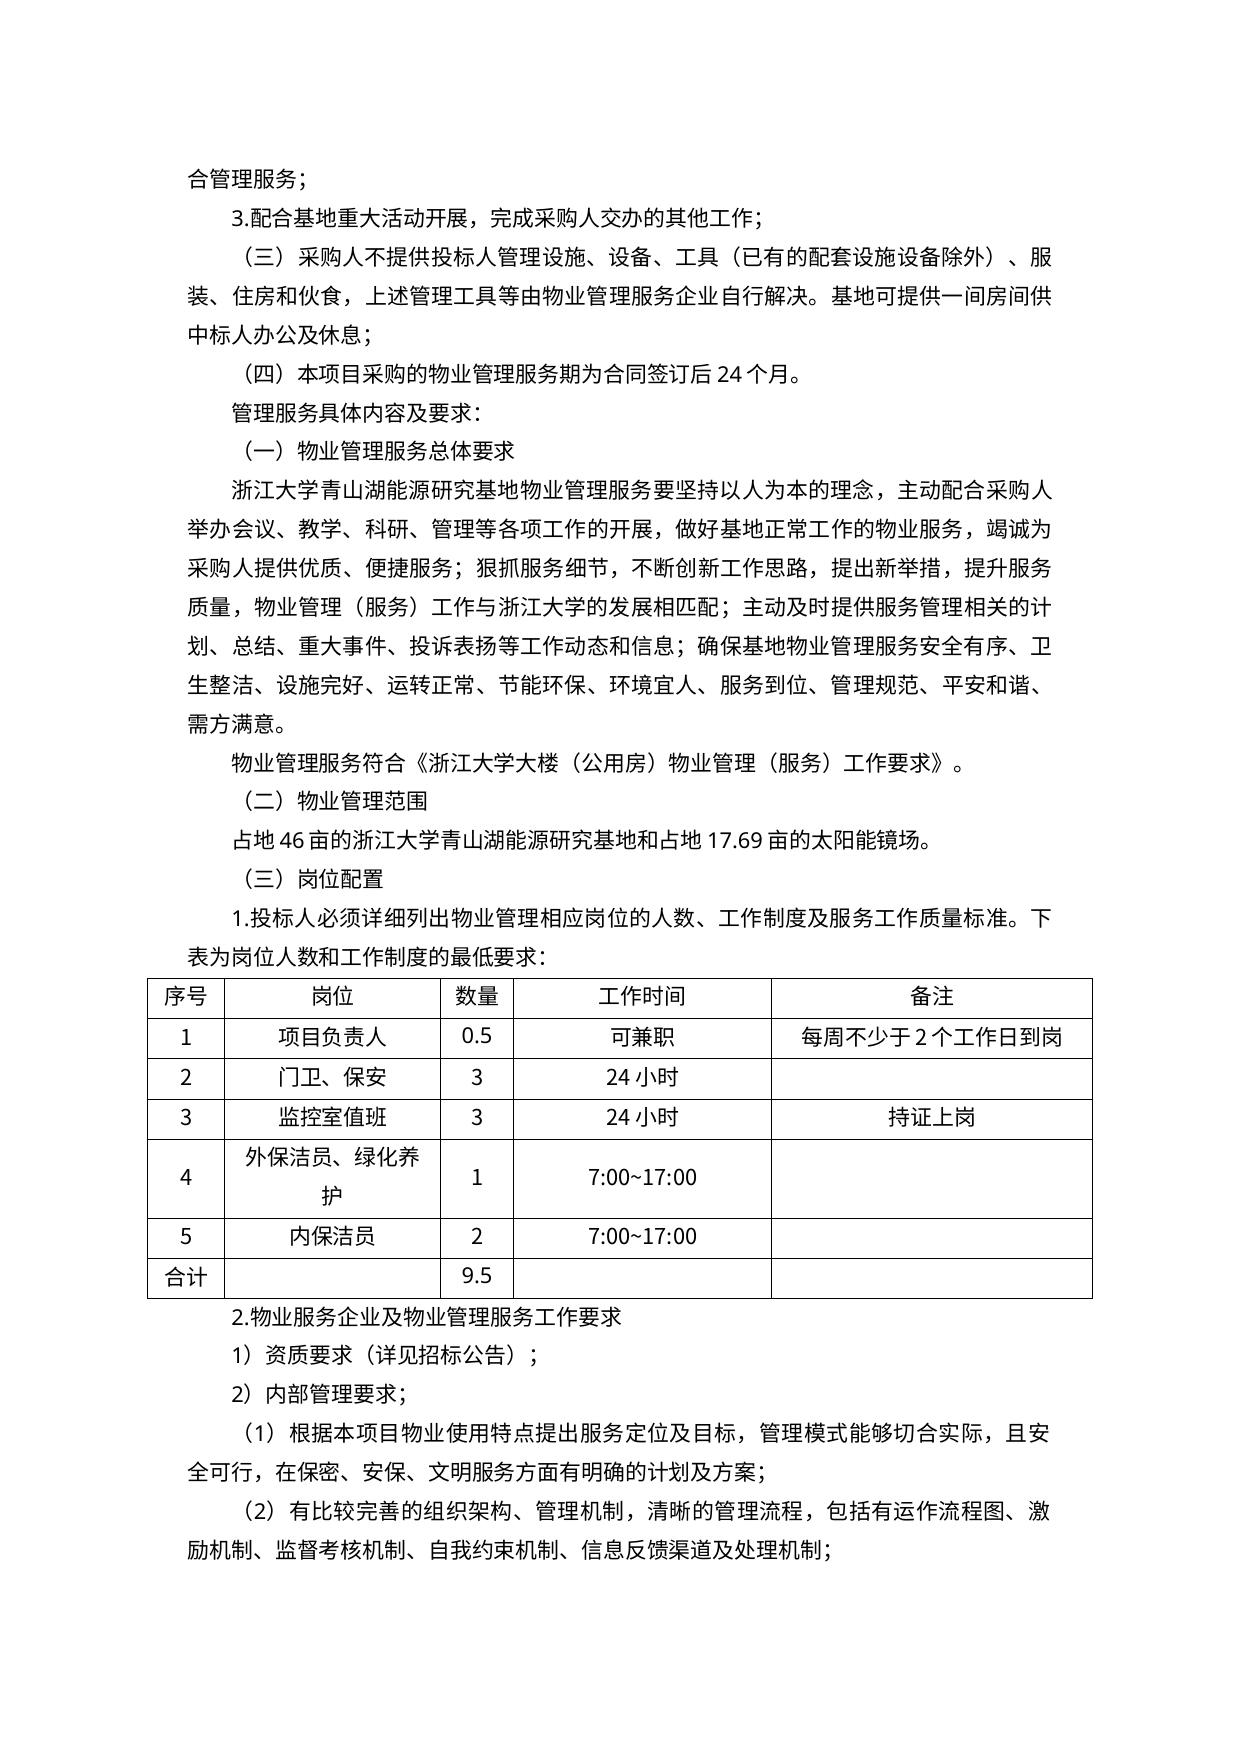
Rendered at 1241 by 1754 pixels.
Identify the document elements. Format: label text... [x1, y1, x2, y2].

text （三）岗位配置 [187, 861, 1053, 894]
table_cell 1 [441, 1140, 513, 1218]
table_cell 1 [148, 1019, 224, 1058]
table_cell 0.5 [441, 1019, 513, 1058]
table_cell 24小时 [514, 1059, 771, 1098]
table_cell 24小时 [514, 1100, 771, 1139]
text （二）物业管理范围 [187, 784, 1053, 816]
table_header 数量 [441, 979, 513, 1018]
text （四）本项目采购的物业管理服务期为合同签订后24个月。 [187, 356, 1053, 389]
table_cell [772, 1140, 1092, 1218]
table_header 序号 [148, 979, 224, 1018]
table_cell 5 [148, 1219, 224, 1258]
text 管理服务具体内容及要求： [187, 395, 1053, 428]
table_cell 内保洁员 [225, 1219, 440, 1258]
text 1）资质要求（详见招标公告）； [187, 1338, 1053, 1371]
table_cell 可兼职 [514, 1019, 771, 1058]
text （一）物业管理服务总体要求 [187, 434, 1053, 466]
table_cell 7:00~17:00 [514, 1219, 771, 1258]
table_cell 项目负责人 [225, 1019, 440, 1058]
text （1）根据本项目物业使用特点提出服务定位及目标，管理模式能够切合实际，且安全可行，在保密、安保、文明服务方面有明确的计划及方案； [187, 1416, 1053, 1487]
table_cell [772, 1059, 1092, 1098]
table_cell 门卫、保安 [225, 1059, 440, 1098]
table_header 工作时间 [514, 979, 771, 1018]
table_cell 9.5 [441, 1259, 513, 1298]
text （2）有比较完善的组织架构、管理机制，清晰的管理流程，包括有运作流程图、激励机制、监督考核机制、自我约束机制、信息反馈渠道及处理机制； [187, 1494, 1053, 1565]
table_cell [514, 1259, 771, 1298]
table_cell 外保洁员、绿化养护 [225, 1140, 440, 1218]
text 2）内部管理要求； [187, 1377, 1053, 1409]
text 浙江大学青山湖能源研究基地物业管理服务要坚持以人为本的理念，主动配合采购人举办会议、教学、科研、管理等各项工作的开展，做好基地正常工作的物业服务，竭诚为采购人提供优质、便捷服务；狠抓服务细节，不断创新工作思路，提出新举措，提升服务质量，物业管理（服务）工作与浙江大学的发展相匹配；主动及时提供服务管理相关的计划、总结、重大事件、投诉表扬等工作动态和信息；确保基地物业管理服务安全有序、卫生整洁、设施完好、运转正常、节能环保、环境宜人、服务到位、管理规范、平安和谐、需方满意。 [187, 473, 1053, 739]
table_cell 7:00~17:00 [514, 1140, 771, 1218]
table_cell 2 [148, 1059, 224, 1098]
table_cell 3 [148, 1100, 224, 1139]
text 1.投标人必须详细列出物业管理相应岗位的人数、工作制度及服务工作质量标准。下表为岗位人数和工作制度的最低要求： [187, 900, 1053, 972]
text 占地46亩的浙江大学青山湖能源研究基地和占地17.69亩的太阳能镜场。 [187, 823, 1053, 855]
text 2.物业服务企业及物业管理服务工作要求 [187, 1299, 1053, 1332]
text （三）采购人不提供投标人管理设施、设备、工具（已有的配套设施设备除外）、服装、住房和伙食，上述管理工具等由物业管理服务企业自行解决。基地可提供一间房间供中标人办公及休息； [187, 239, 1053, 350]
table_cell 持证上岗 [772, 1100, 1092, 1139]
table_header 岗位 [225, 979, 440, 1018]
table_header 备注 [772, 979, 1092, 1018]
table_cell 4 [148, 1140, 224, 1218]
text 3.配合基地重大活动开展，完成采购人交办的其他工作； [187, 201, 1053, 233]
table_cell [225, 1259, 440, 1298]
table_cell 监控室值班 [225, 1100, 440, 1139]
table_cell 合计 [148, 1259, 224, 1298]
table_cell 3 [441, 1059, 513, 1098]
table_cell 每周不少于2个工作日到岗 [772, 1019, 1092, 1058]
table_cell 3 [441, 1100, 513, 1139]
table_cell 2 [441, 1219, 513, 1258]
table_cell [772, 1259, 1092, 1298]
text 物业管理服务符合《浙江大学大楼（公用房）物业管理（服务）工作要求》。 [187, 745, 1053, 778]
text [187, 162, 1053, 194]
table_cell [772, 1219, 1092, 1258]
